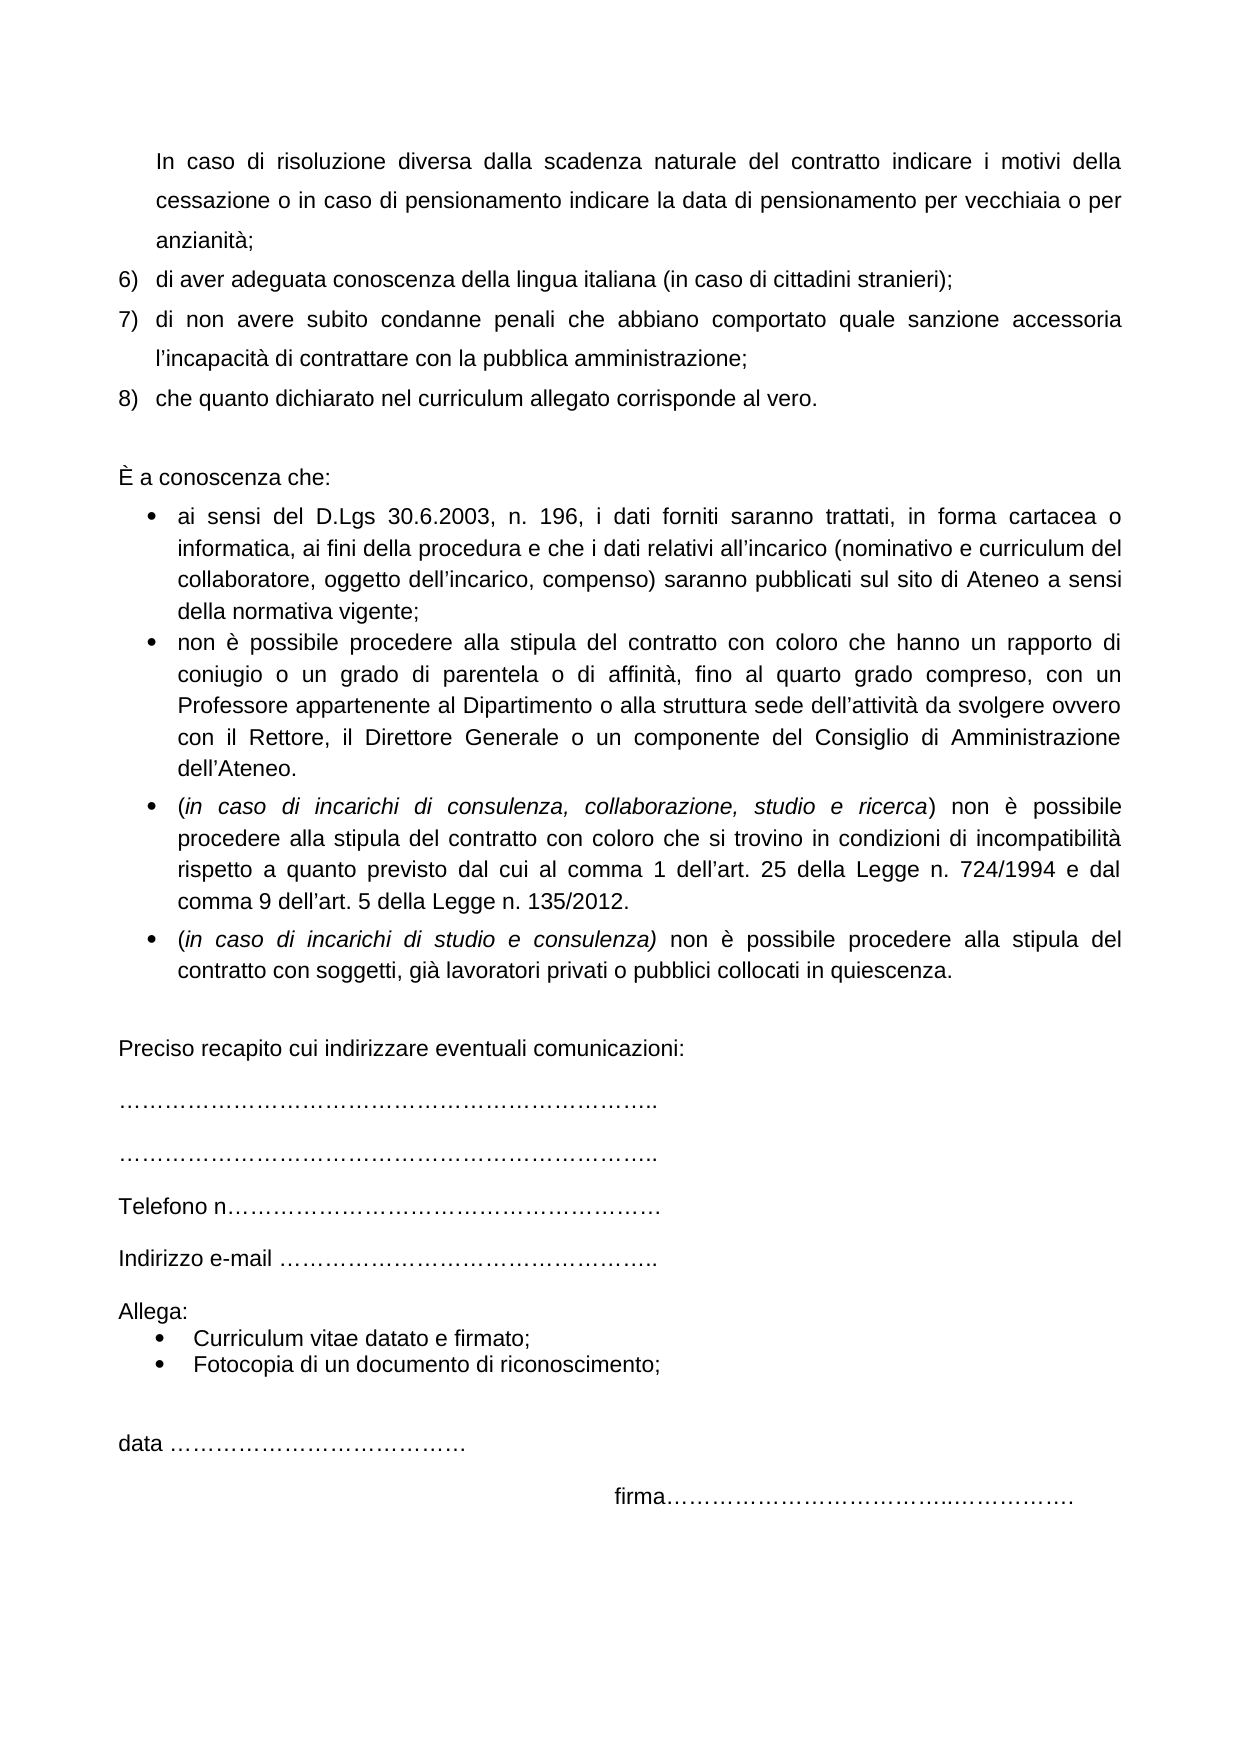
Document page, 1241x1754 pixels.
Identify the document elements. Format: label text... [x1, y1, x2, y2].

list di non avere subito condanne penali che abbiano comportato quale sanzione accessoria l’incapacità di contrattare con la pubblica amministrazione; [118, 306, 1122, 371]
text …………………………………………………………….. [118, 1087, 1122, 1114]
list (in caso di incarichi di studio e consulenza) non è possibile procedere alla stipula del contratto con soggetti, già lavoratori privati o pubblici collocati in quiescenza. [148, 926, 1122, 984]
text Allega: [118, 1298, 1122, 1324]
list (in caso di incarichi di consulenza, collaborazione, studio e ricerca) non è possibile procedere alla stipula del contratto con coloro che si trovino in condizioni di incompatibilità rispetto a quanto previsto dal cui al comma 1 dell’art. 25 della Legge n. 724/1994 e dal comma 9 dell’art. 5 della Legge n. 135/2012. [148, 793, 1122, 914]
list di aver adeguata conoscenza della lingua italiana (in caso di cittadini stranieri); [118, 266, 1122, 292]
text data ………………………………… [118, 1430, 1122, 1456]
list Fotocopia di un documento di riconoscimento; [156, 1351, 1122, 1377]
text In caso di risoluzione diversa dalla scadenza naturale del contratto indicare i motivi della cessazione o in caso di pensionamento indicare la data di pensionamento per vecchiaia o per anzianità; [156, 148, 1122, 253]
text firma………………………………..……………. [118, 1483, 1122, 1509]
text Telefono n………………………………………………… [118, 1193, 1122, 1219]
text Indirizzo e-mail ………………………………………….. [118, 1245, 1122, 1272]
list ai sensi del D.Lgs 30.6.2003, n. 196, i dati forniti saranno trattati, in forma cartacea o informatica, ai fini della procedura e che i dati relativi all’incarico (nominativo e curriculum del collaboratore, oggetto dell’incarico, compenso) saranno pubblicati sul sito di Ateneo a sensi della normativa vigente; [148, 503, 1122, 624]
text …………………………………………………………….. [118, 1140, 1122, 1166]
text Preciso recapito cui indirizzare eventuali comunicazioni: [118, 1034, 1122, 1061]
list non è possibile procedere alla stipula del contratto con coloro che hanno un rapporto di coniugio o un grado di parentela o di affinità, fino al quarto grado compreso, con un Professore appartenente al Dipartimento o alla struttura sede dell’attività da svolgere ovvero con il Rettore, il Direttore Generale o un componente del Consiglio di Amministrazione dell’Ateneo. [148, 629, 1122, 782]
list Curriculum vitae datato e firmato; [156, 1324, 1122, 1351]
text È a conoscenza che: [118, 463, 1122, 490]
list che quanto dichiarato nel curriculum allegato corrisponde al vero. [118, 384, 1122, 411]
